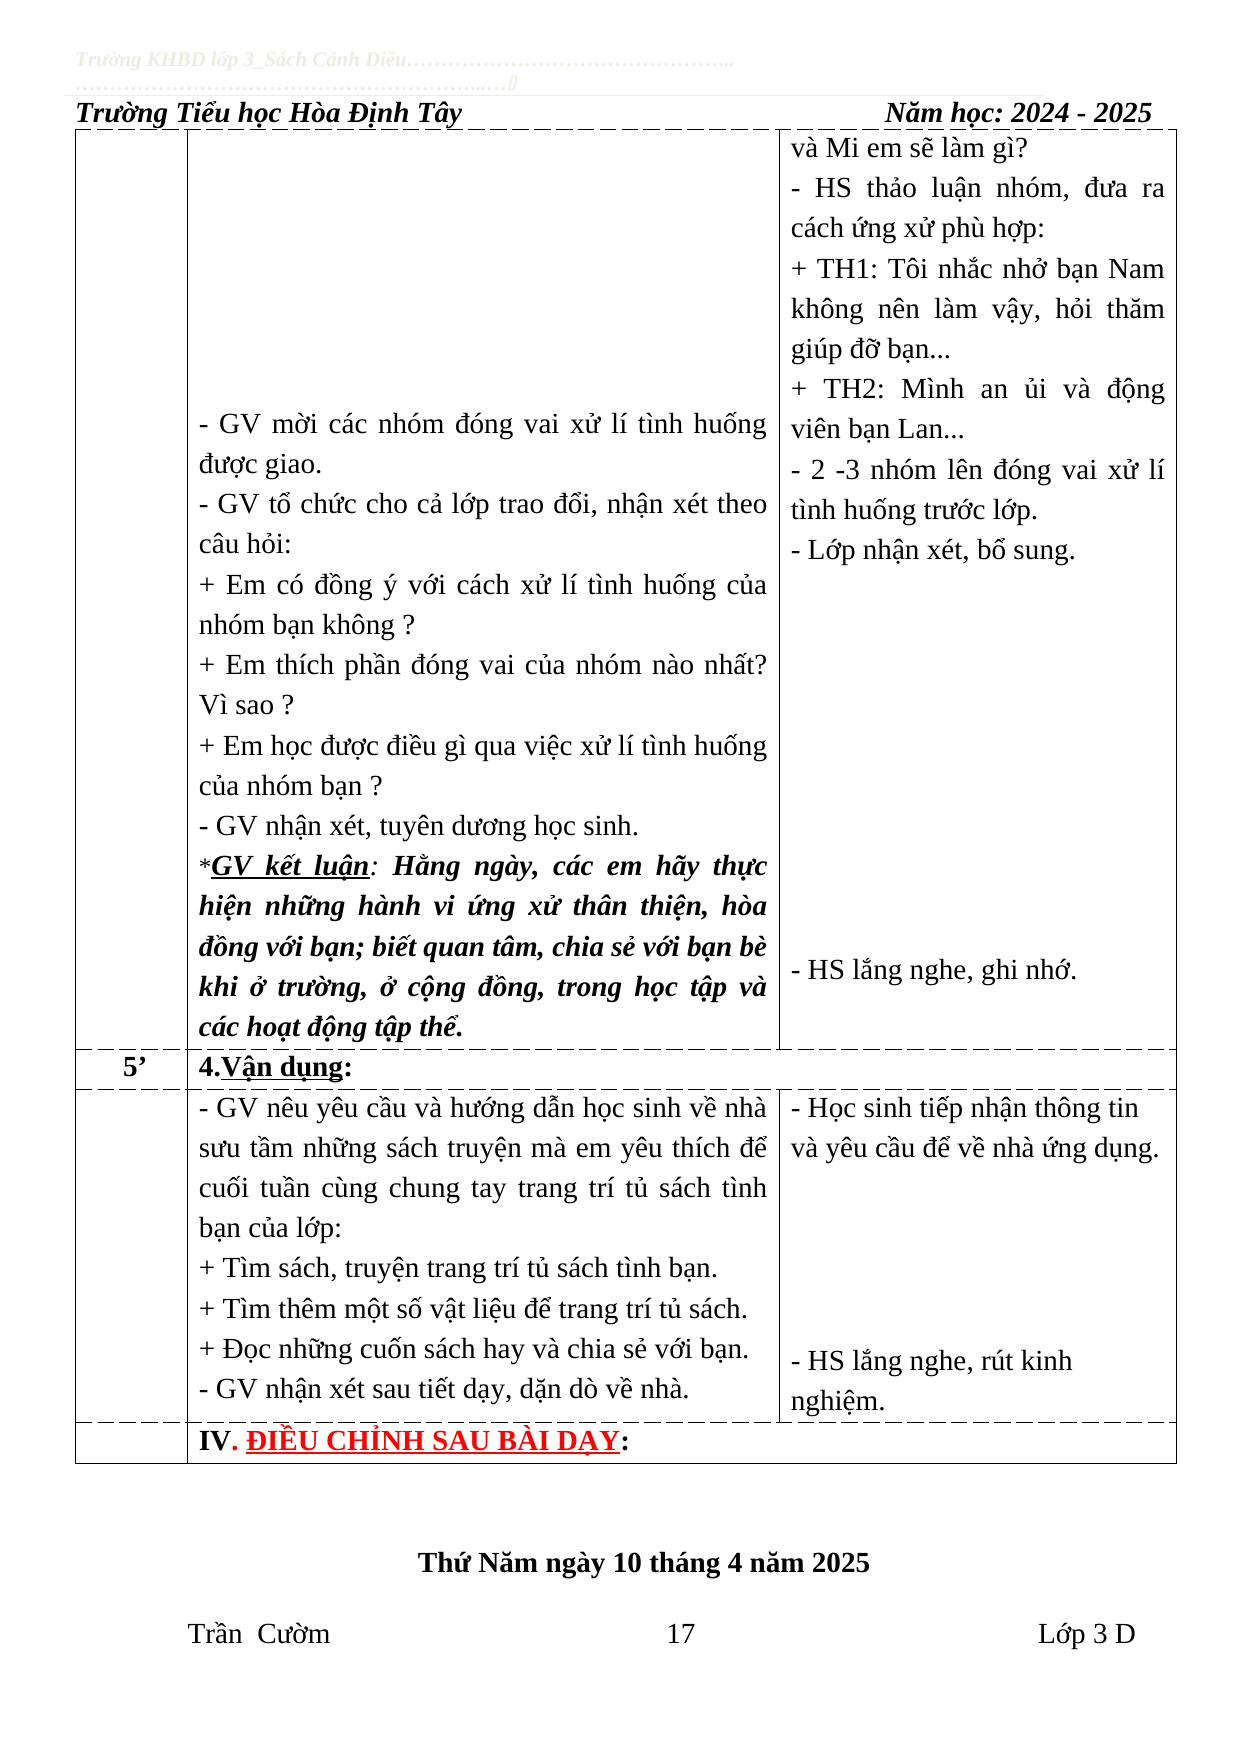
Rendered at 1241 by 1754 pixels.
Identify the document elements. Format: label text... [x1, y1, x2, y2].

table_cell 4.Vận dụng: [188, 1049, 1176, 1089]
table_cell [76, 1089, 187, 1422]
text Thứ Năm ngày 10 tháng 4 năm 2025 [75, 1545, 1165, 1578]
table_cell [188, 129, 779, 1048]
table_cell - Học sinh tiếp nhận thông tin và yêu cầu để về nhà ứng dụng. - HS lắng nghe, rút kinh nghiệm. [780, 1089, 1176, 1422]
table_cell [76, 129, 187, 1048]
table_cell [780, 129, 1176, 1048]
table_cell 5’ [76, 1049, 187, 1089]
table_cell IV. ĐIỀU CHỈNH SAU BÀI DẠY: [188, 1422, 1176, 1463]
table_cell [76, 1422, 187, 1463]
table_cell - GV nêu yêu cầu và hướng dẫn học sinh về nhà sưu tầm những sách truyện mà em yêu thích để cuối tuần cùng chung tay trang trí tủ sách tình bạn của lớp: + Tìm sách, truyện trang trí tủ sách tình bạn. + Tìm thêm một số vật liệu để trang trí tủ sách. + Đọc những cuốn sách hay và chia sẻ với bạn. - GV nhận xét sau tiết dạy, dặn dò về nhà. [188, 1089, 779, 1422]
